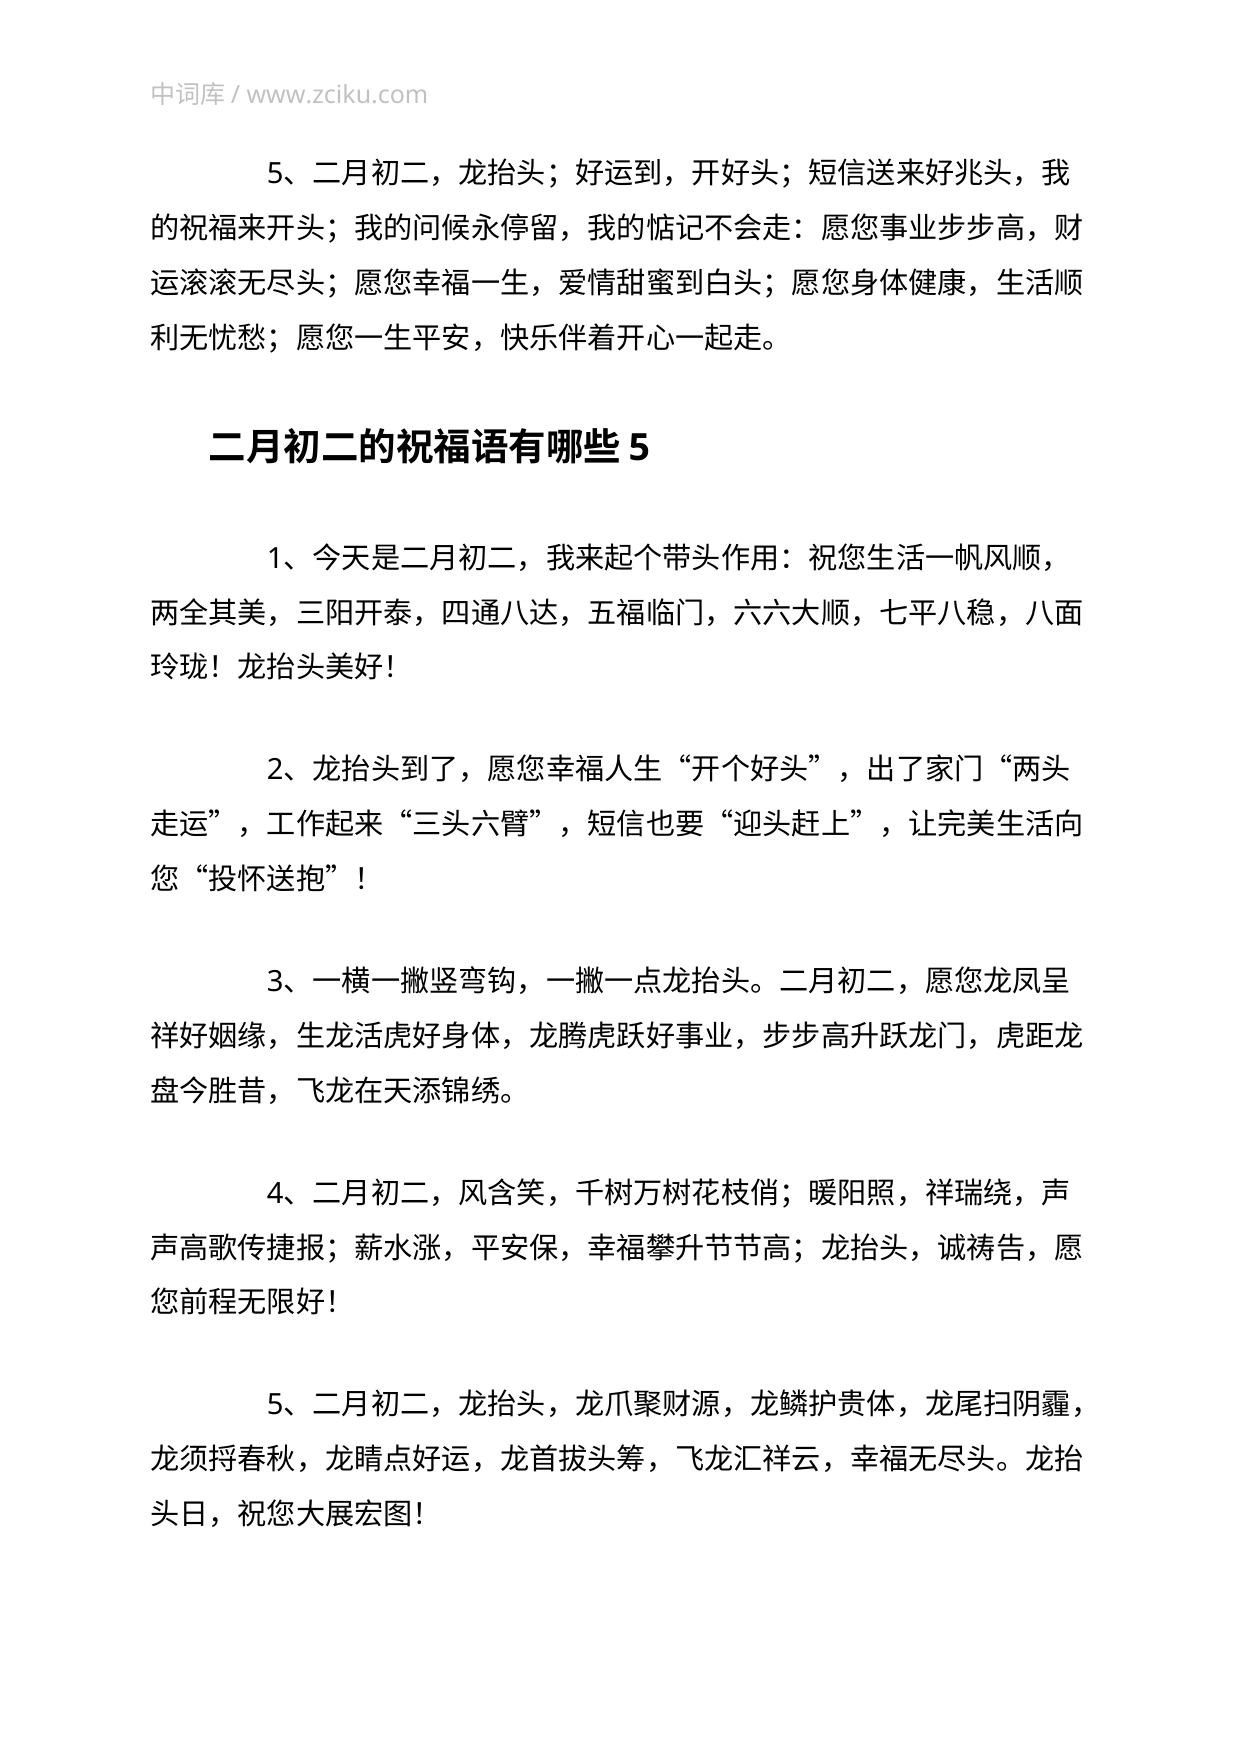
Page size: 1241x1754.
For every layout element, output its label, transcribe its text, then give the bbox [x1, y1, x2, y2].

text 4、二月初二，风含笑，千树万树花枝俏；暖阳照，祥瑞绕，声声高歌传捷报；薪水涨，平安保，幸福攀升节节高；龙抬头，诚祷告，愿您前程无限好！ [150, 1169, 1090, 1321]
text 5、二月初二，龙抬头，龙爪聚财源，龙鳞护贵体，龙尾扫阴霾，龙须捋春秋，龙睛点好运，龙首拔头筹，飞龙汇祥云，幸福无尽头。龙抬头日，祝您大展宏图！ [150, 1381, 1090, 1533]
text 二月初二的祝福语有哪些5 [150, 417, 1090, 471]
text 1、今天是二月初二，我来起个带头作用：祝您生活一帆风顺，两全其美，三阳开泰，四通八达，五福临门，六六大顺，七平八稳，八面玲珑！龙抬头美好！ [150, 534, 1090, 686]
text 2、龙抬头到了，愿您幸福人生“开个好头”，出了家门“两头走运”，工作起来“三头六臂”，短信也要“迎头赶上”，让完美生活向您“投怀送抱”！ [150, 746, 1090, 898]
text 5、二月初二，龙抬头；好运到，开好头；短信送来好兆头，我的祝福来开头；我的问候永停留，我的惦记不会走：愿您事业步步高，财运滚滚无尽头；愿您幸福一生，爱情甜蜜到白头；愿您身体健康，生活顺利无忧愁；愿您一生平安，快乐伴着开心一起走。 [150, 150, 1090, 357]
text 3、一横一撇竖弯钩，一撇一点龙抬头。二月初二，愿您龙凤呈祥好姻缘，生龙活虎好身体，龙腾虎跃好事业，步步高升跃龙门，虎距龙盘今胜昔，飞龙在天添锦绣。 [150, 957, 1090, 1110]
